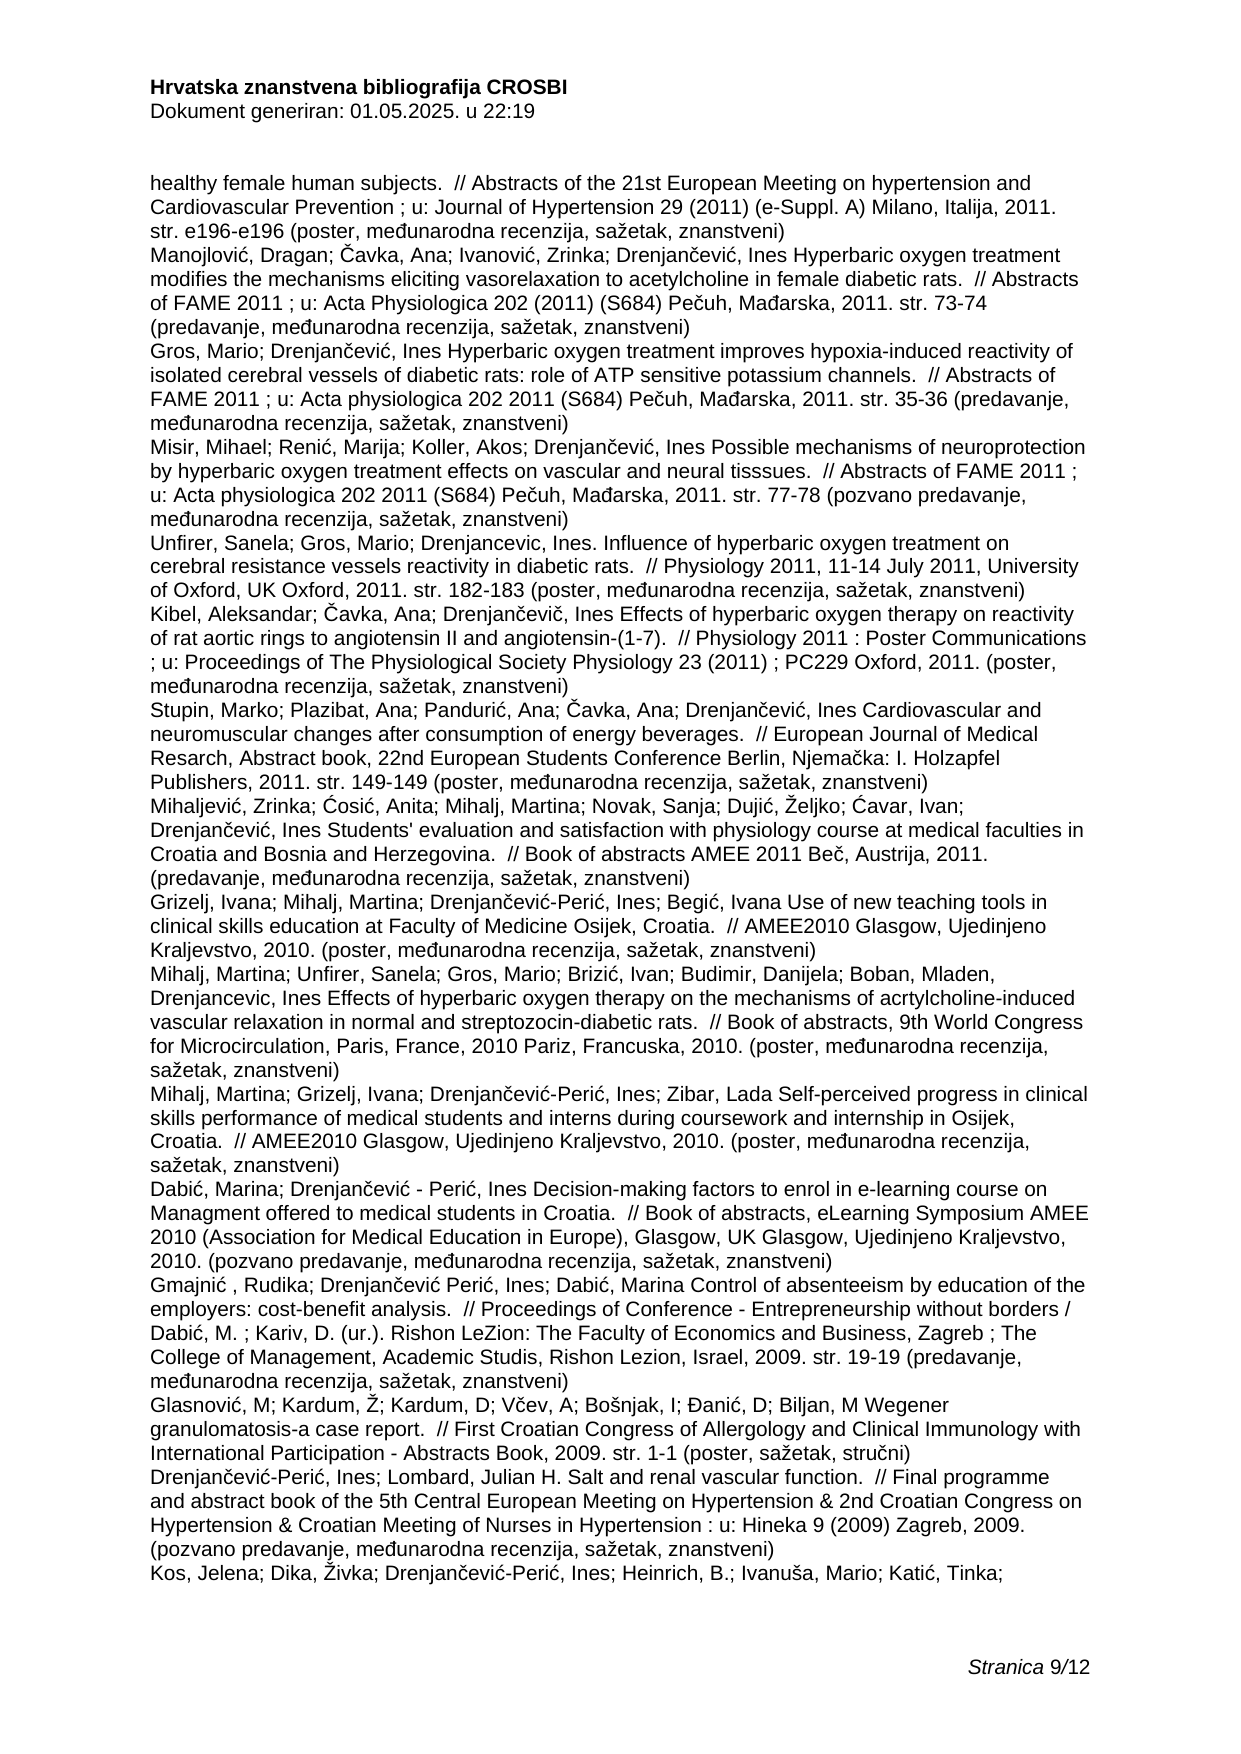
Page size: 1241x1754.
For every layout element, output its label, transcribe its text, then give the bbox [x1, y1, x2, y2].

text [150, 171, 1090, 243]
text Mihaljević, Zrinka; Ćosić, Anita; Mihalj, Martina; Novak, Sanja; Dujić, Željko; Ćavar, Ivan; Drenjančević, Ines [150, 794, 1090, 890]
text Misir, Mihael; Renić, Marija; Koller, Akos; Drenjančević, Ines [150, 434, 1090, 530]
text Kibel, Aleksandar; Čavka, Ana; Drenjančevič, Ines [150, 602, 1090, 698]
text Glasnović, M; Kardum, Ž; Kardum, D; Včev, A; Bošnjak, I; Đanić, D; Biljan, M [150, 1393, 1090, 1465]
text Mihalj, Martina; Grizelj, Ivana; Drenjančević-Perić, Ines; Zibar, Lada [150, 1081, 1090, 1177]
text Manojlović, Dragan; Čavka, Ana; Ivanović, Zrinka; Drenjančević, Ines [150, 243, 1090, 339]
text Drenjančević-Perić, Ines; Lombard, Julian H. [150, 1465, 1090, 1561]
text Stupin, Marko; Plazibat, Ana; Pandurić, Ana; Čavka, Ana; Drenjančević, Ines [150, 698, 1090, 794]
text Unfirer, Sanela; Gros, Mario; Drenjancevic, Ines. [150, 530, 1090, 602]
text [150, 1561, 1090, 1584]
text Gros, Mario; Drenjančević, Ines [150, 339, 1090, 434]
text Dabić, Marina; Drenjančević - Perić, Ines [150, 1177, 1090, 1273]
text Mihalj, Martina; Unfirer, Sanela; Gros, Mario; Brizić, Ivan; Budimir, Danijela; Boban, Mladen, Drenjancevic, Ines [150, 962, 1090, 1081]
text Gmajnić , Rudika; Drenjančević Perić, Ines; Dabić, Marina [150, 1273, 1090, 1393]
text Grizelj, Ivana; Mihalj, Martina; Drenjančević-Perić, Ines; Begić, Ivana [150, 890, 1090, 962]
